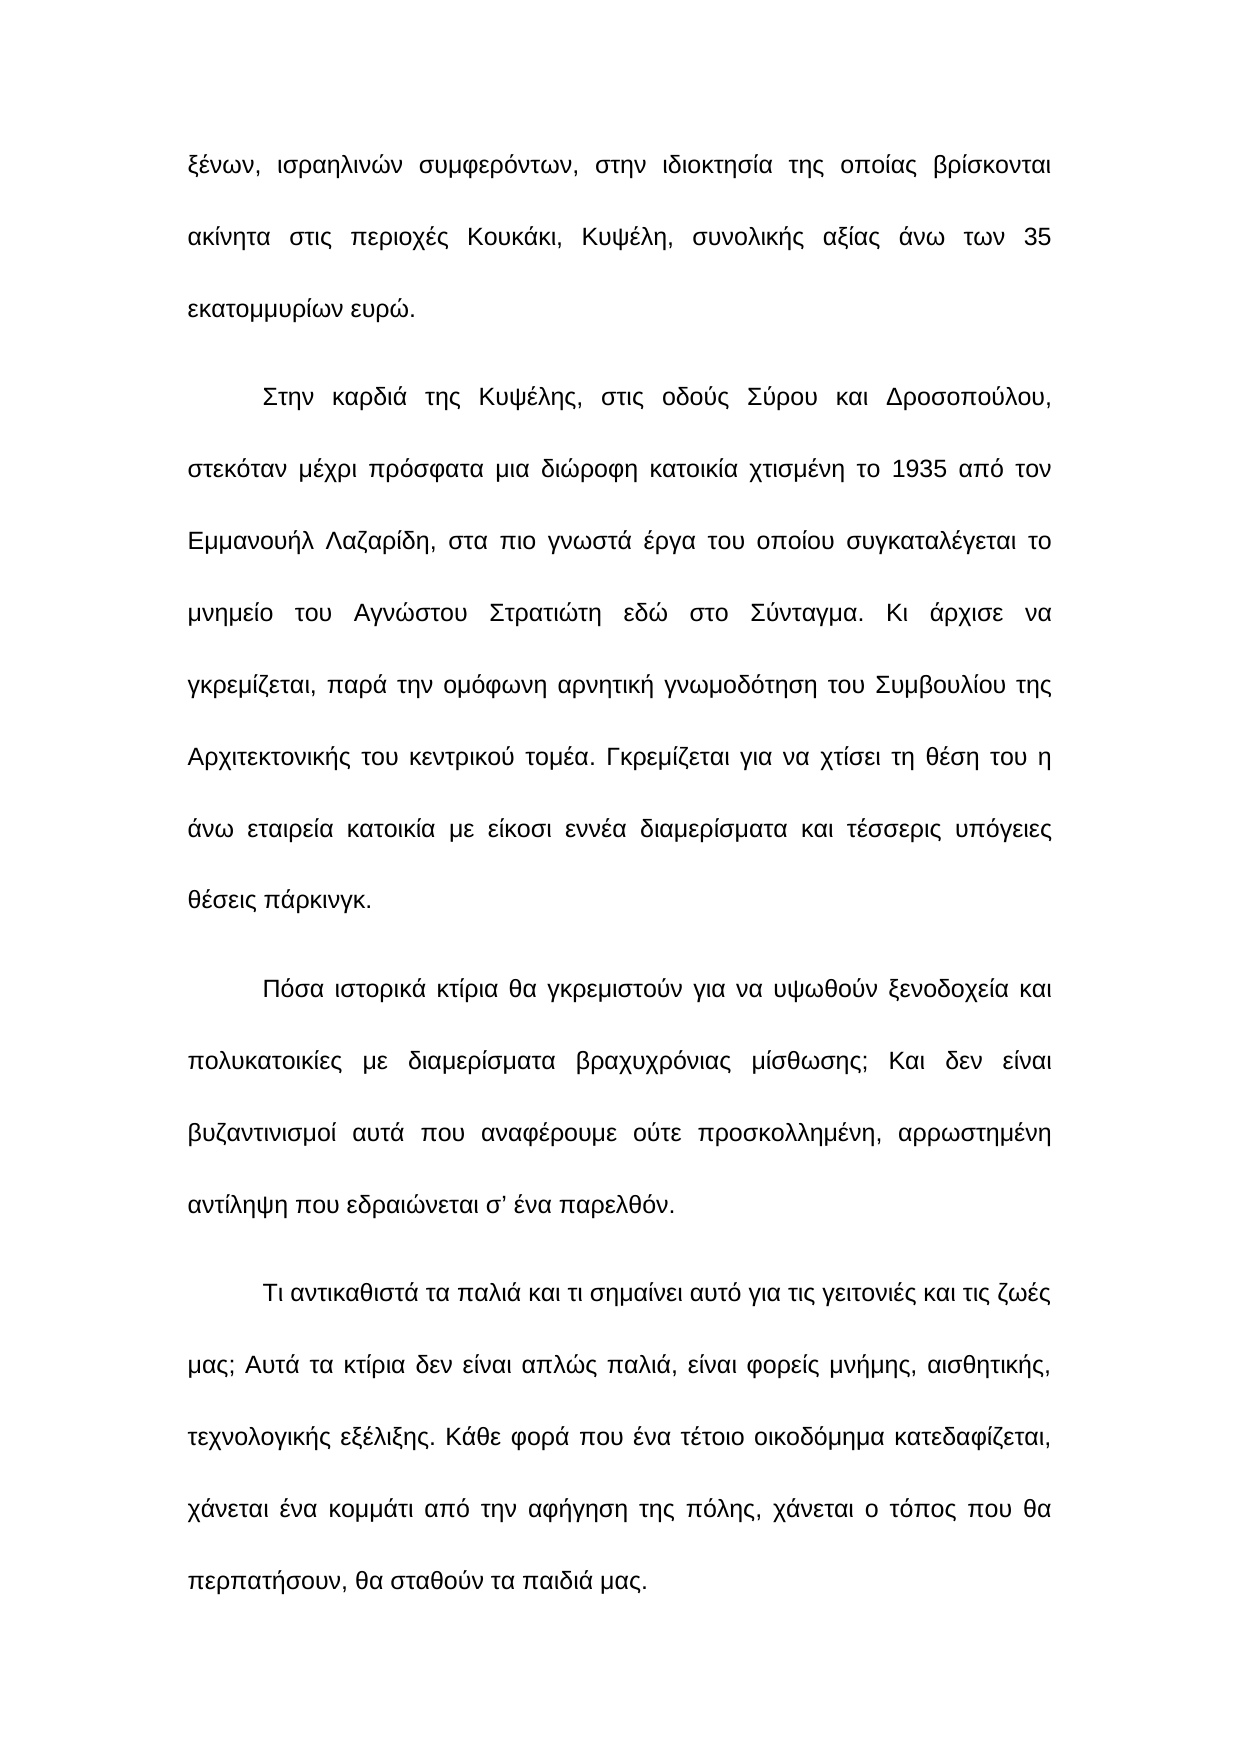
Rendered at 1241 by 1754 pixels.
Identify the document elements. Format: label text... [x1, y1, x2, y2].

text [187, 150, 1053, 322]
text Πόσα ιστορικά κτίρια θα γκρεμιστούν για να υψωθούν ξενοδοχεία και πολυκατοικίες με διαμερίσματα βραχυχρόνιας μίσθωσης; Και δεν είναι βυζαντινισμοί αυτά που αναφέρουμε ούτε προσκολλημένη, αρρωστημένη αντίληψη που εδραιώνεται σ’ ένα παρελθόν. [187, 974, 1053, 1218]
text Τι αντικαθιστά τα παλιά και τι σημαίνει αυτό για τις γειτονιές και τις ζωές μας; Αυτά τα κτίρια δεν είναι απλώς παλιά, είναι φορείς μνήμης, αισθητικής, τεχνολογικής εξέλιξης. Κάθε φορά που ένα τέτοιο οικοδόμημα κατεδαφίζεται, χάνεται ένα κομμάτι από την αφήγηση της πόλης, χάνεται ο τόπος που θα περπατήσουν, θα σταθούν τα παιδιά μας. [187, 1278, 1053, 1594]
text Στην καρδιά της Κυψέλης, στις οδούς Σύρου και Δροσοπούλου, στεκόταν μέχρι πρόσφατα μια διώροφη κατοικία χτισμένη το 1935 από τον Εμμανουήλ Λαζαρίδη, στα πιο γνωστά έργα του οποίου συγκαταλέγεται το μνημείο του Αγνώστου Στρατιώτη εδώ στο Σύνταγμα. Κι άρχισε να γκρεμίζεται, παρά την ομόφωνη αρνητική γνωμοδότηση του Συμβουλίου της Αρχιτεκτονικής του κεντρικού τομέα. Γκρεμίζεται για να χτίσει τη θέση του η άνω εταιρεία κατοικία με είκοσι εννέα διαμερίσματα και τέσσερις υπόγειες θέσεις πάρκινγκ. [187, 382, 1053, 914]
